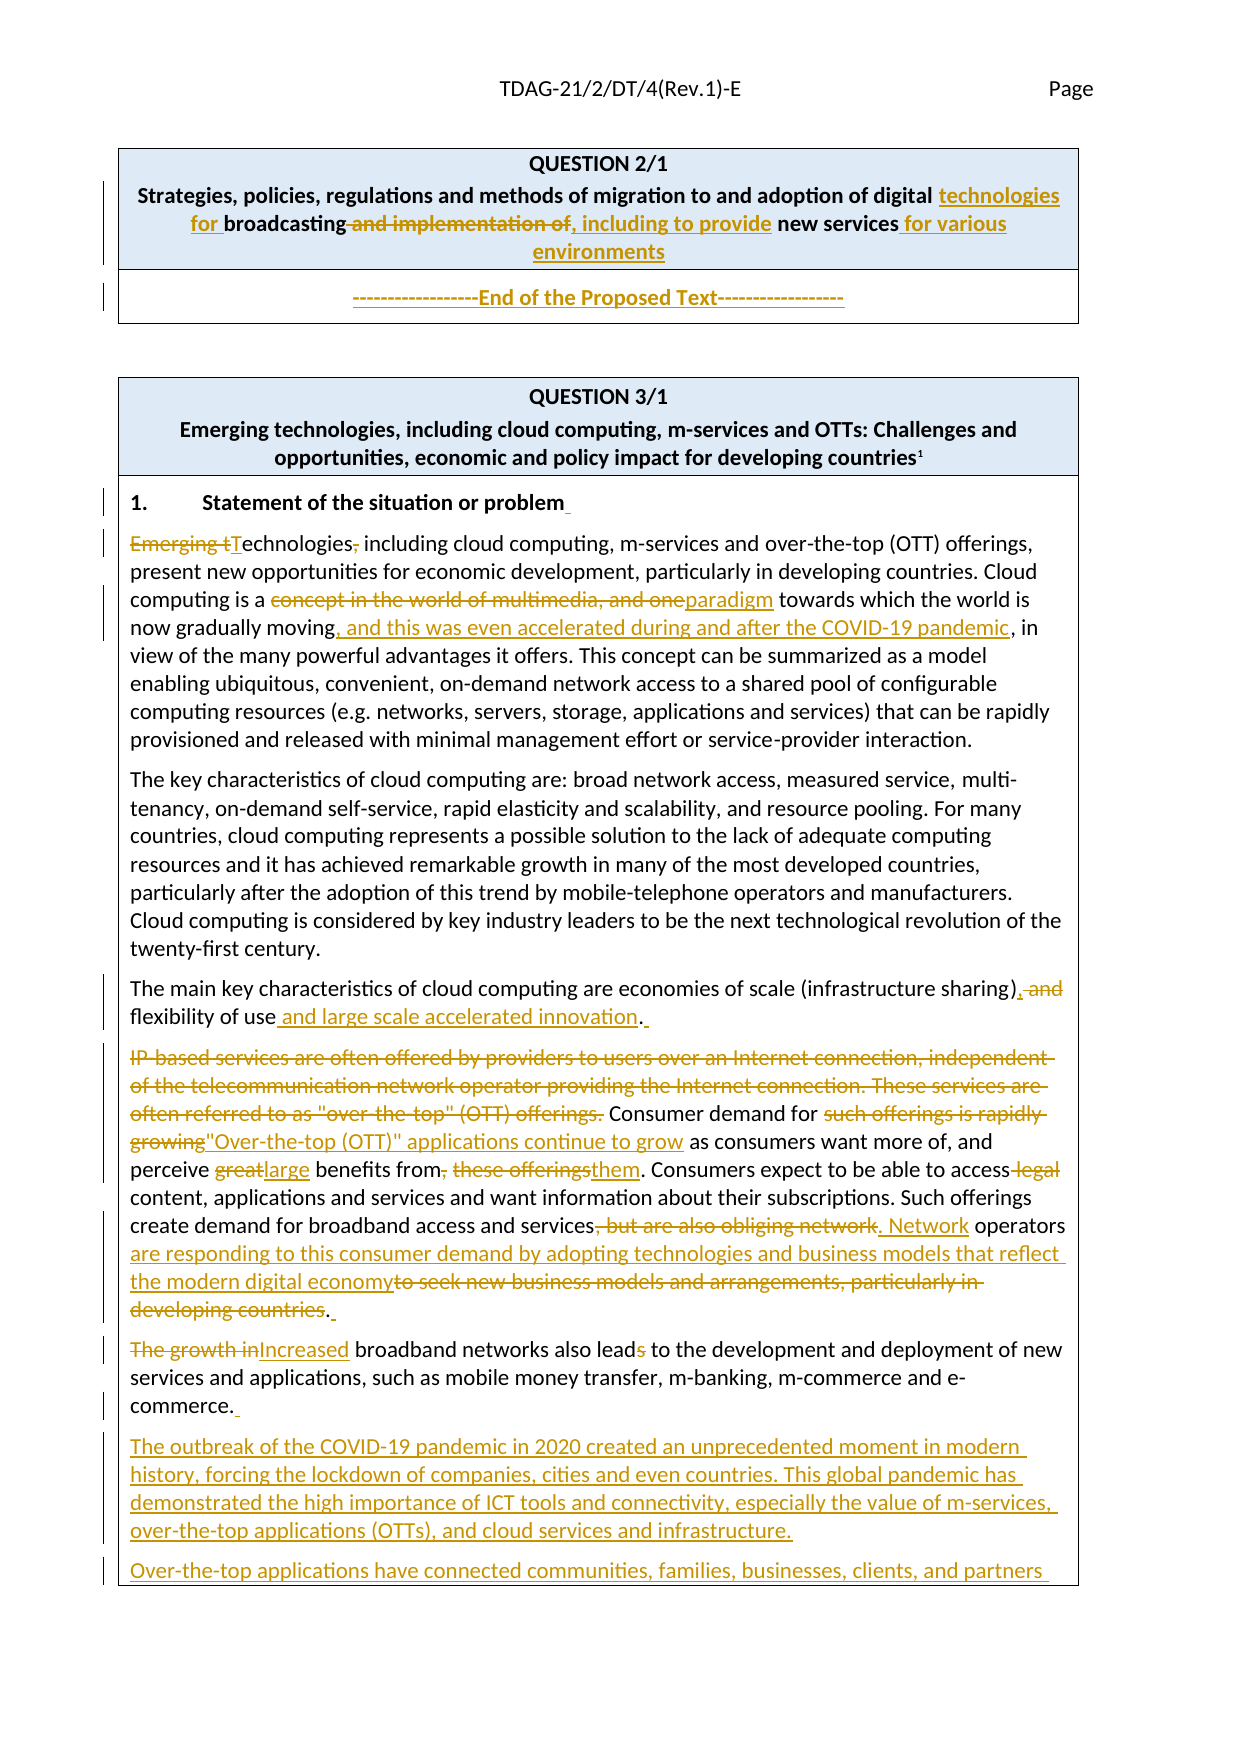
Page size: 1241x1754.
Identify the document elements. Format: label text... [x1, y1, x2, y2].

table_header QUESTION 3/1 Emerging technologies, including cloud computing, m-services and OTTs: Challenges and opportunities, economic and policy impact for developing countries [119, 378, 1078, 475]
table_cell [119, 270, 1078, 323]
table_header QUESTION 2/1 Strategies, policies, regulations and methods of migration to and adoption of digital broadcasting new services [119, 149, 1078, 269]
